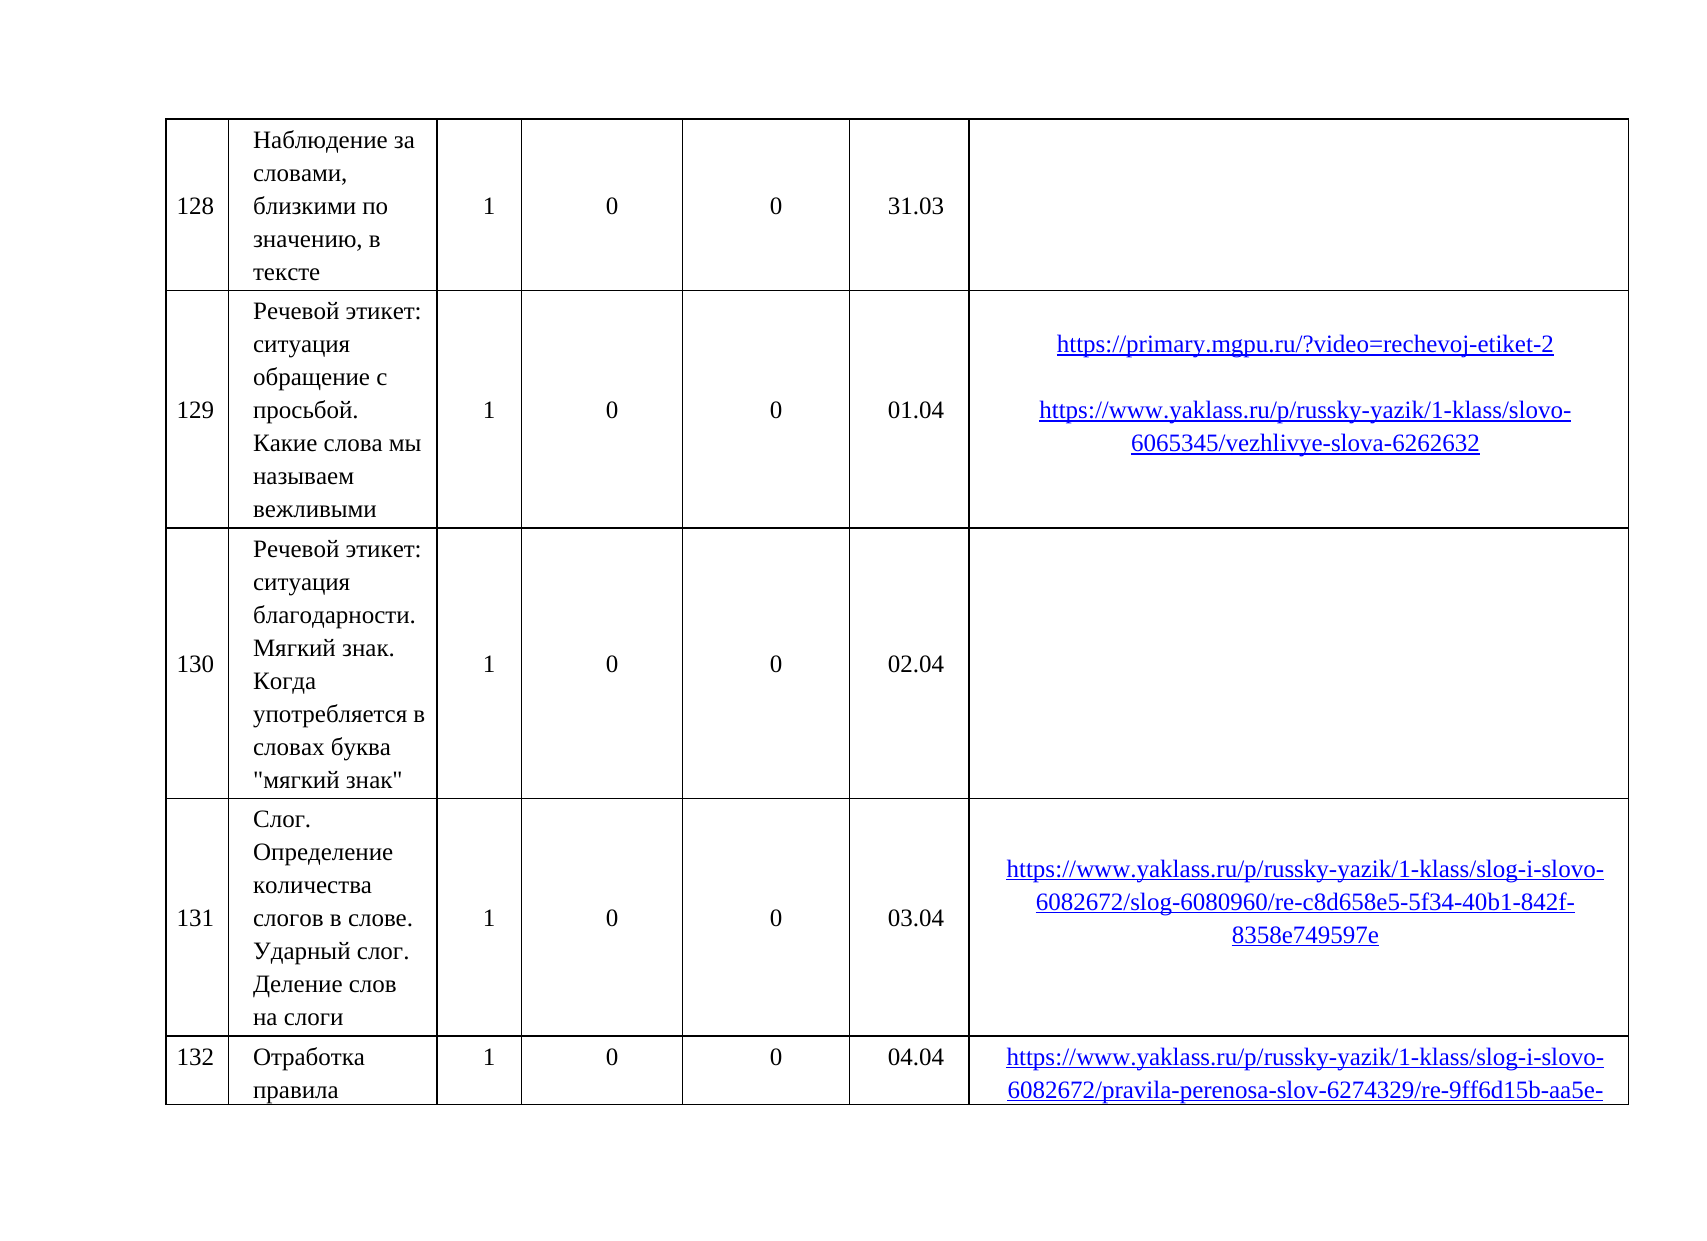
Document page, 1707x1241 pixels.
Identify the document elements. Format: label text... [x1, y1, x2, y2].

table_cell 129 [167, 291, 228, 527]
table_cell https://www.yaklass.ru/p/russky-yazik/1-klass/slog-i-slovo-6082672/slog-6080960/re-c8d658e5-5f34-40b1-842f-8358e749597e [970, 799, 1628, 1035]
table_cell 1 [438, 1037, 521, 1104]
table_cell https://primary.mgpu.ru/?video=rechevoj-etiket-2 https://www.yaklass.ru/p/russky-yazik/1-klass/slovo-6065345/vezhlivye-slova-6262632 [970, 291, 1628, 527]
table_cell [970, 1037, 1628, 1104]
table_cell 1 [438, 799, 521, 1035]
table_cell 0 [683, 120, 849, 289]
table_cell 0 [683, 291, 849, 527]
table_cell 0 [522, 1037, 682, 1104]
table_cell Речевой этикет: ситуация благодарности. Мягкий знак. Когда употребляется в словах буква "мягкий знак" [229, 529, 436, 798]
table_cell Слог. Определение количества слогов в слове. Ударный слог. Деление слов на слоги [229, 799, 436, 1035]
table_cell Речевой этикет: ситуация обращение с просьбой. Какие слова мы называем вежливыми [229, 291, 436, 527]
table_cell 0 [683, 799, 849, 1035]
table_cell 0 [522, 291, 682, 527]
table_cell 0 [522, 120, 682, 289]
table_cell 0 [683, 529, 849, 798]
table_cell 04.04 [850, 1037, 968, 1104]
table_cell [970, 529, 1628, 798]
table_cell 0 [683, 1037, 849, 1104]
table_cell 130 [167, 529, 228, 798]
table_cell 02.04 [850, 529, 968, 798]
table_cell 128 [167, 120, 228, 289]
table_cell 1 [438, 291, 521, 527]
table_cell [229, 1037, 436, 1104]
table_cell 131 [167, 799, 228, 1035]
table_cell 0 [522, 529, 682, 798]
table_cell 1 [438, 529, 521, 798]
table_cell 132 [167, 1037, 228, 1104]
table_cell 0 [522, 799, 682, 1035]
table_cell 1 [438, 120, 521, 289]
table_cell 01.04 [850, 291, 968, 527]
table_cell 03.04 [850, 799, 968, 1035]
table_cell [970, 120, 1628, 289]
table_cell Наблюдение за словами, близкими по значению, в тексте [229, 120, 436, 289]
table_cell 31.03 [850, 120, 968, 289]
